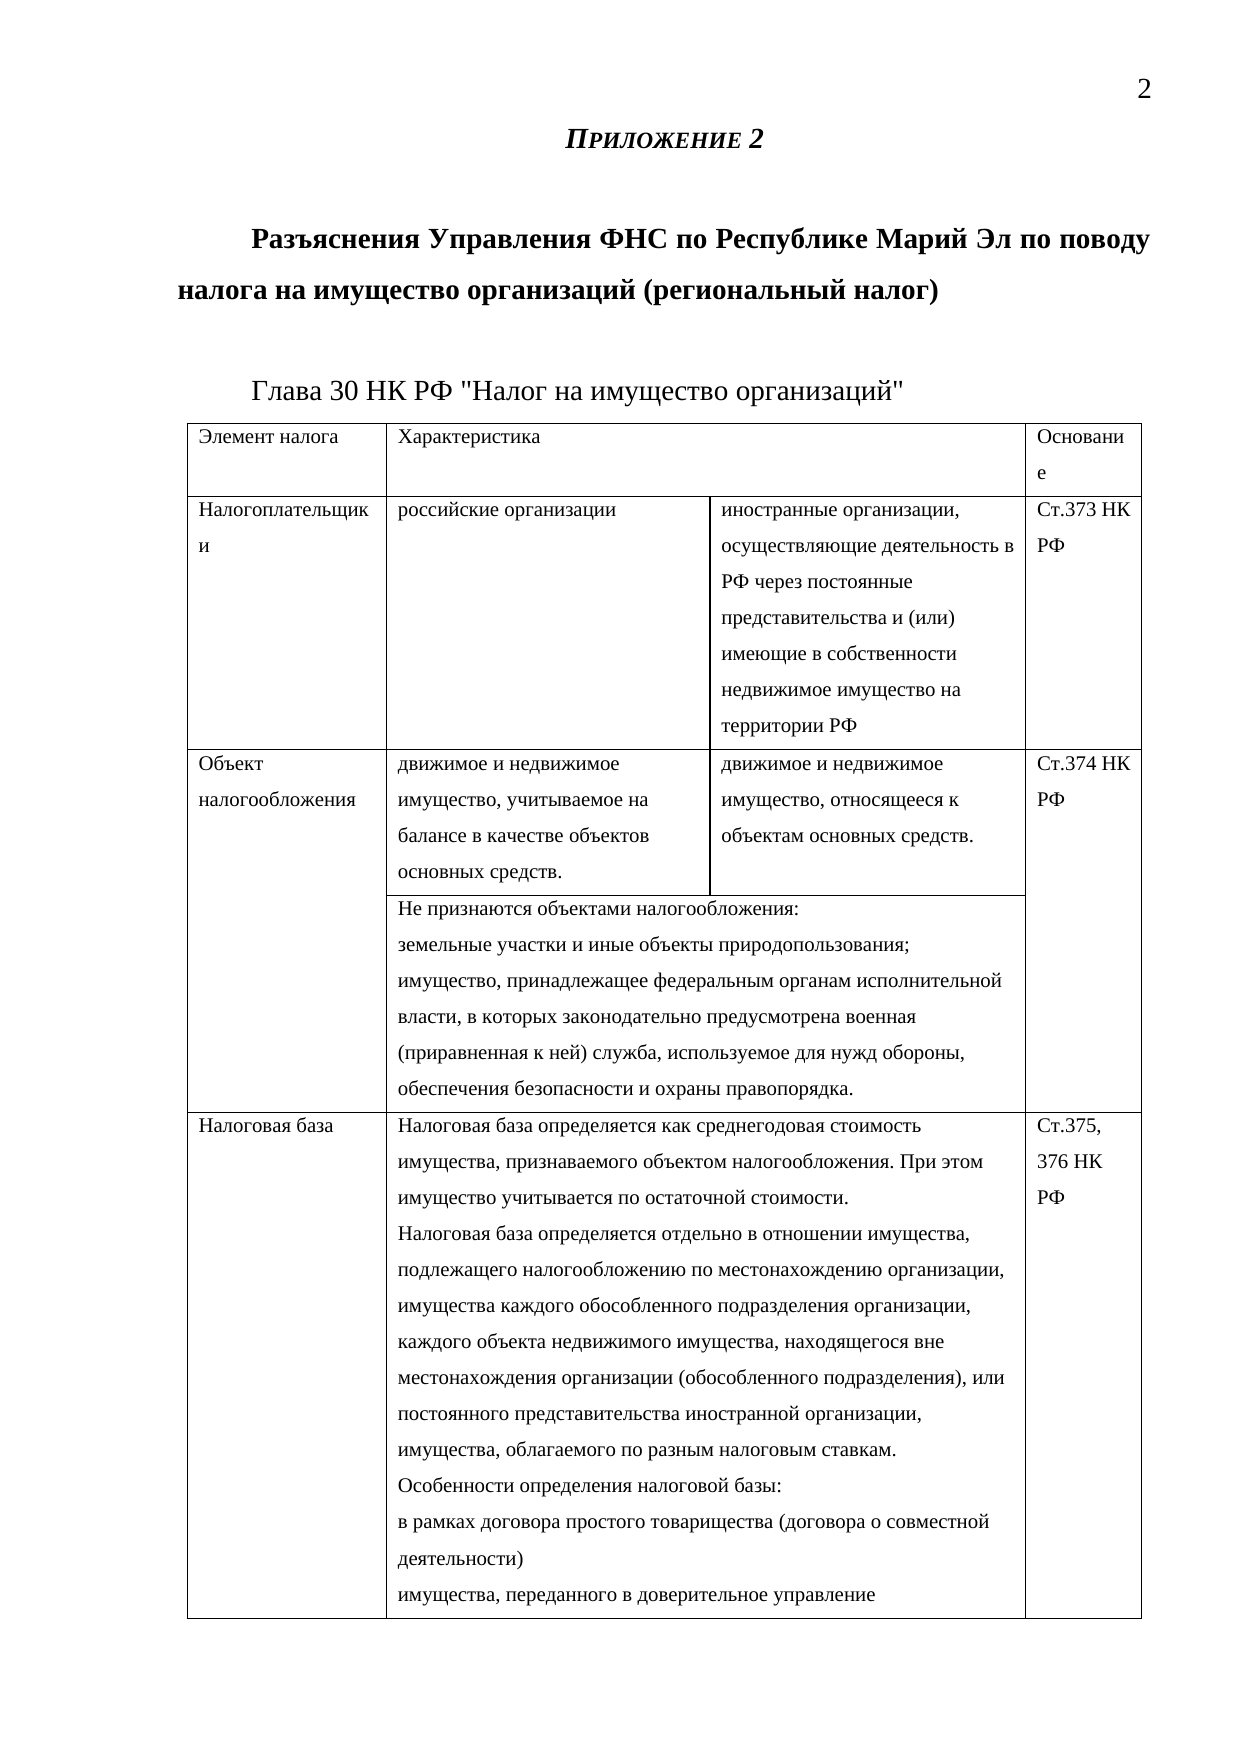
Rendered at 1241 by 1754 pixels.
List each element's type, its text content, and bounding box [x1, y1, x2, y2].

text Глава 30 НК РФ "Налог на имущество организаций" [177, 373, 1152, 406]
table_header Элемент налога [188, 424, 386, 496]
text Приложение 2 [177, 121, 1152, 154]
table_cell Объект налогообложения [188, 750, 386, 1112]
table_cell Налоговая база [188, 1113, 386, 1617]
table_cell движимое и недвижимое имущество, учитываемое на балансе в качестве объектов основных средств. [387, 750, 709, 894]
table_header Характеристика [387, 424, 1025, 496]
table_cell Не признаются объектами налогообложения: земельные участки и иные объекты природопользования; имущество, принадлежащее федеральным органам исполнительной власти, в которых законодательно предусмотрена военная (приравненная к ней) служба, используемое для нужд обороны, обеспечения безопасности и охраны правопорядка. [387, 896, 1025, 1112]
table_cell Ст.373 НК РФ [1026, 497, 1141, 749]
table_cell Ст.374 НК РФ [1026, 750, 1141, 1112]
table_cell Налоговая база определяется как среднегодовая стоимость имущества, признаваемого объектом налогообложения. При этом имущество учитывается по остаточной стоимости. Налоговая база определяется отдельно в отношении имущества, подлежащего налогообложению по местонахождению организации, имущества каждого обособленного подразделения организации, каждого объекта недвижимого имущества, находящегося вне местонахождения организации (обособленного подразделения), или постоянного представительства иностранной организации, имущества, облагаемого по разным налоговым ставкам. Особенности определения налоговой базы: в рамках договора простого товарищества (договора о совместной деятельности) имущества, переданного в доверительное управление [387, 1113, 1025, 1617]
text Разъяснения Управления ФНС по Республике Марий Эл по поводу налога на имущество организаций (региональный налог) [177, 222, 1152, 306]
table_cell движимое и недвижимое имущество, относящееся к объектам основных средств. [711, 750, 1025, 894]
table_cell иностранные организации, осуществляющие деятельность в РФ через постоянные представительства и (или) имеющие в собственности недвижимое имущество на территории РФ [711, 497, 1025, 749]
table_header Основание [1026, 424, 1141, 496]
table_cell Ст.375, 376 НК РФ [1026, 1113, 1141, 1617]
table_cell российские организации [387, 497, 709, 749]
table_cell Налогоплательщики [188, 497, 386, 749]
